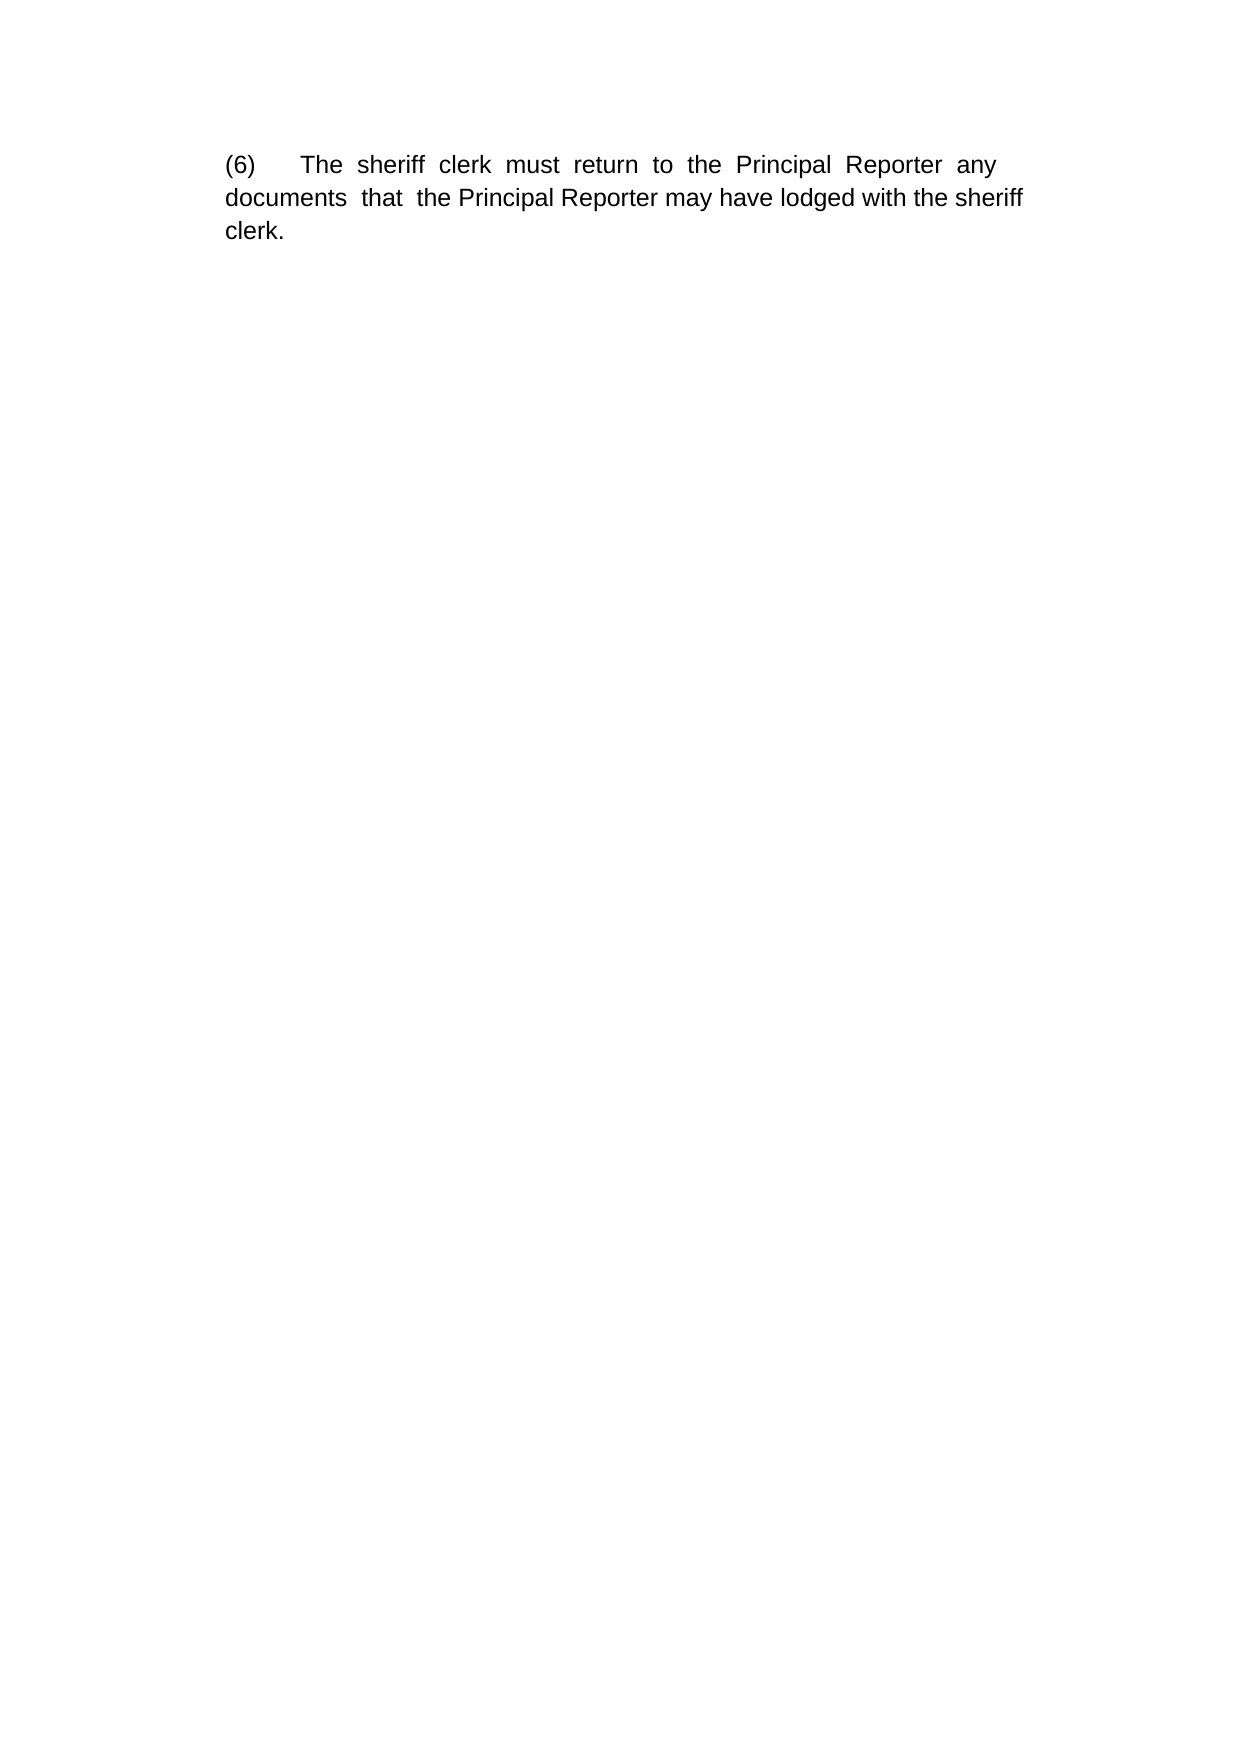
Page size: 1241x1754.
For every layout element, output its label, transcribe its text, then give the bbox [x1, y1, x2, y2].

text (6) The sheriff clerk must return to the Principal Reporter any documents that the Principal Reporter may have lodged with the sheriff clerk. [225, 150, 1090, 245]
